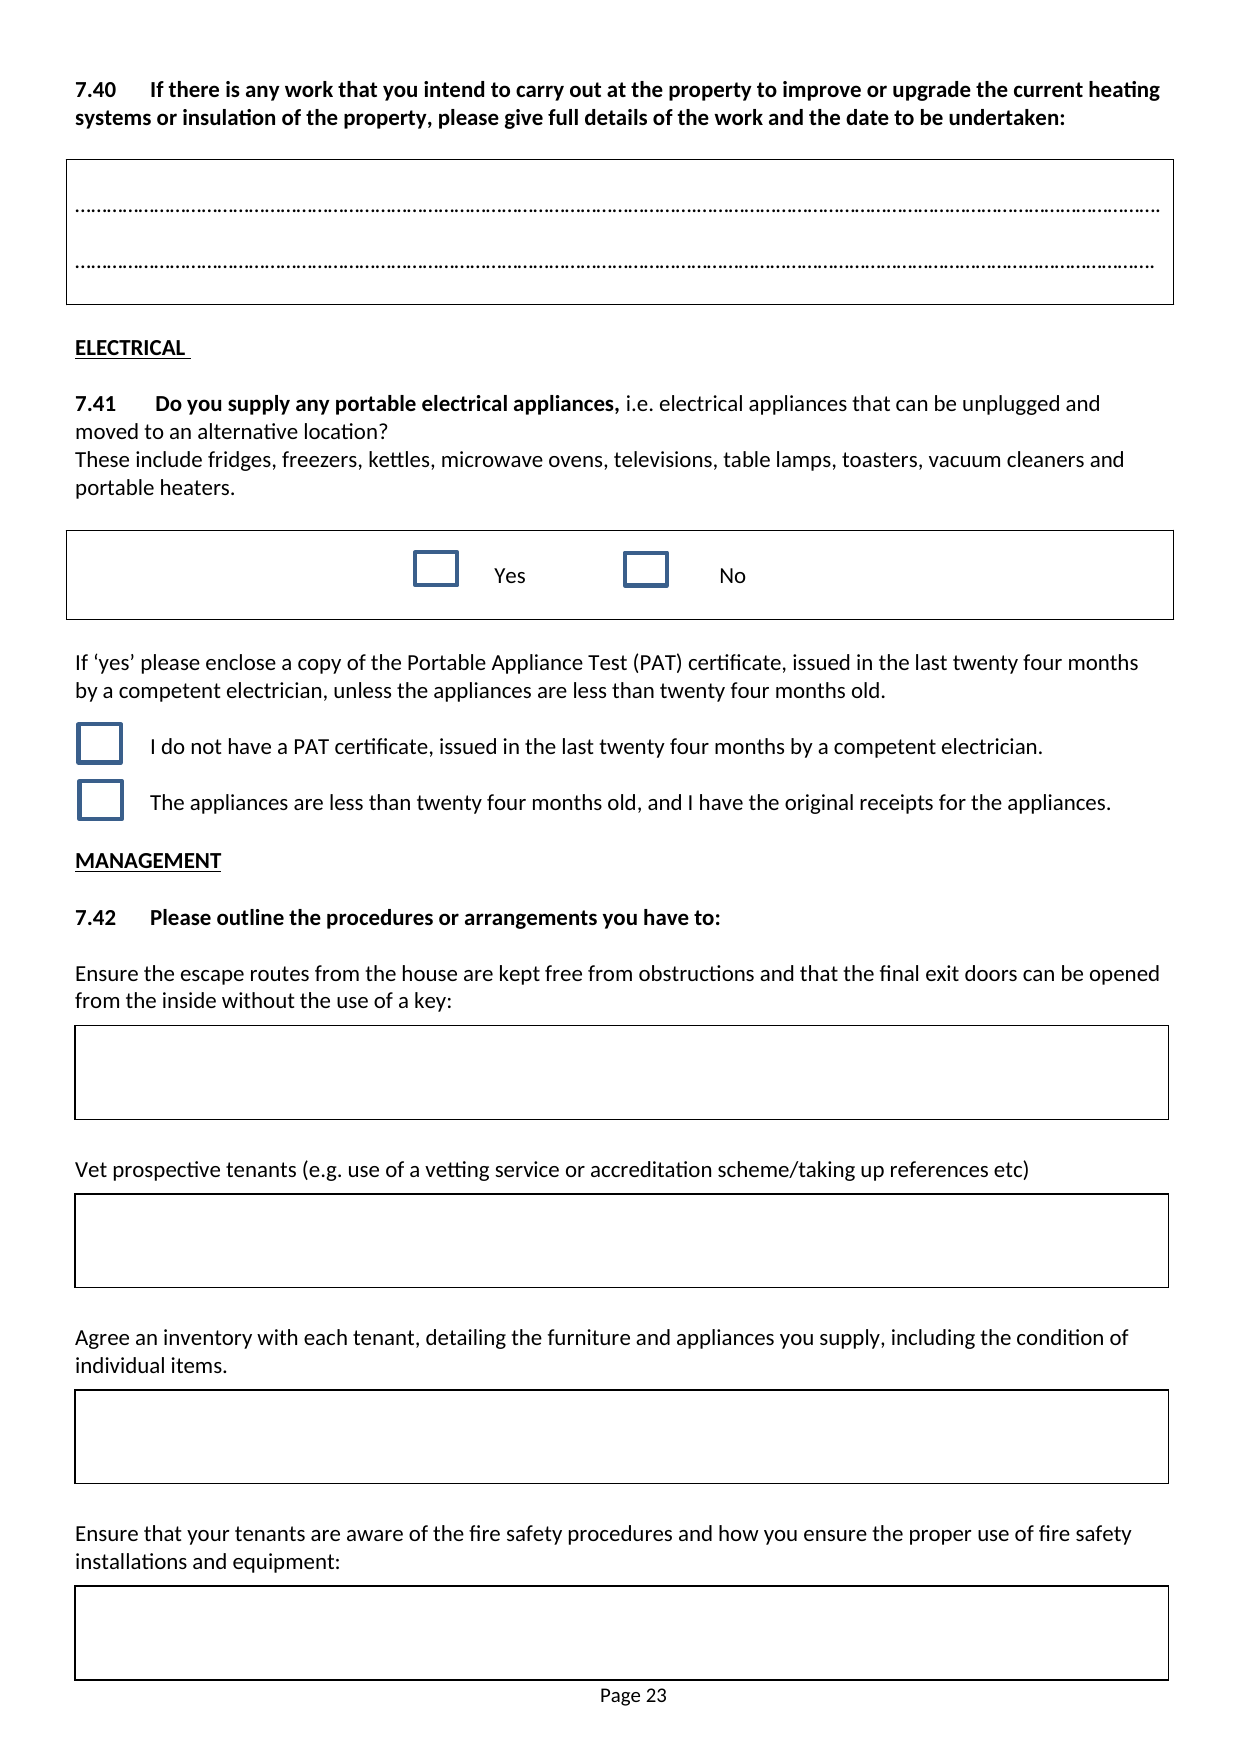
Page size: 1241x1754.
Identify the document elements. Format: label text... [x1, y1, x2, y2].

text These include fridges, freezers, kettles, microwave ovens, televisions, table lamps, toasters, vacuum cleaners and portable heaters. [75, 446, 1165, 502]
text Vet prospective tenants (e.g. use of a vetting service or accreditation scheme/taking up references etc) [75, 1155, 1165, 1183]
text ……………………………………………………………………………………………………….……………………………………………………………………………. [75, 190, 1165, 218]
text Ensure that your tenants are aware of the fire safety procedures and how you ensure the proper use of fire safety installations and equipment: [75, 1519, 1165, 1575]
text Ensure the escape routes from the house are kept free from obstructions and that the final exit doors can be opened from the inside without the use of a key: [75, 959, 1165, 1015]
text I do not have a PAT certificate, issued in the last twenty four months by a competent electrician. [150, 732, 1165, 760]
text ELECTRICAL [75, 333, 1165, 361]
text Agree an inventory with each tenant, detailing the furniture and appliances you supply, including the condition of individual items. [75, 1323, 1165, 1379]
text 7.42 Please outline the procedures or arrangements you have to: [75, 903, 1165, 931]
text If ‘yes’ please enclose a copy of the Portable Appliance Test (PAT) certificate, issued in the last twenty four months by a competent electrician, unless the appliances are less than twenty four months old. [75, 648, 1165, 704]
text Yes No [75, 561, 1165, 589]
text ……………………………………………………………………………………………………………………………………………………………………………………. [75, 246, 1165, 274]
text The appliances are less than twenty four months old, and I have the original receipts for the appliances. [150, 788, 1165, 816]
text 7.40 If there is any work that you intend to carry out at the property to improve or upgrade the current heating systems or insulation of the property, please give full details of the work and the date to be undertaken: [75, 75, 1165, 131]
text 7.41 Do you supply any portable electrical appliances, i.e. electrical appliances that can be unplugged and moved to an alternative location? [75, 389, 1165, 446]
text MANAGEMENT [75, 847, 1165, 874]
